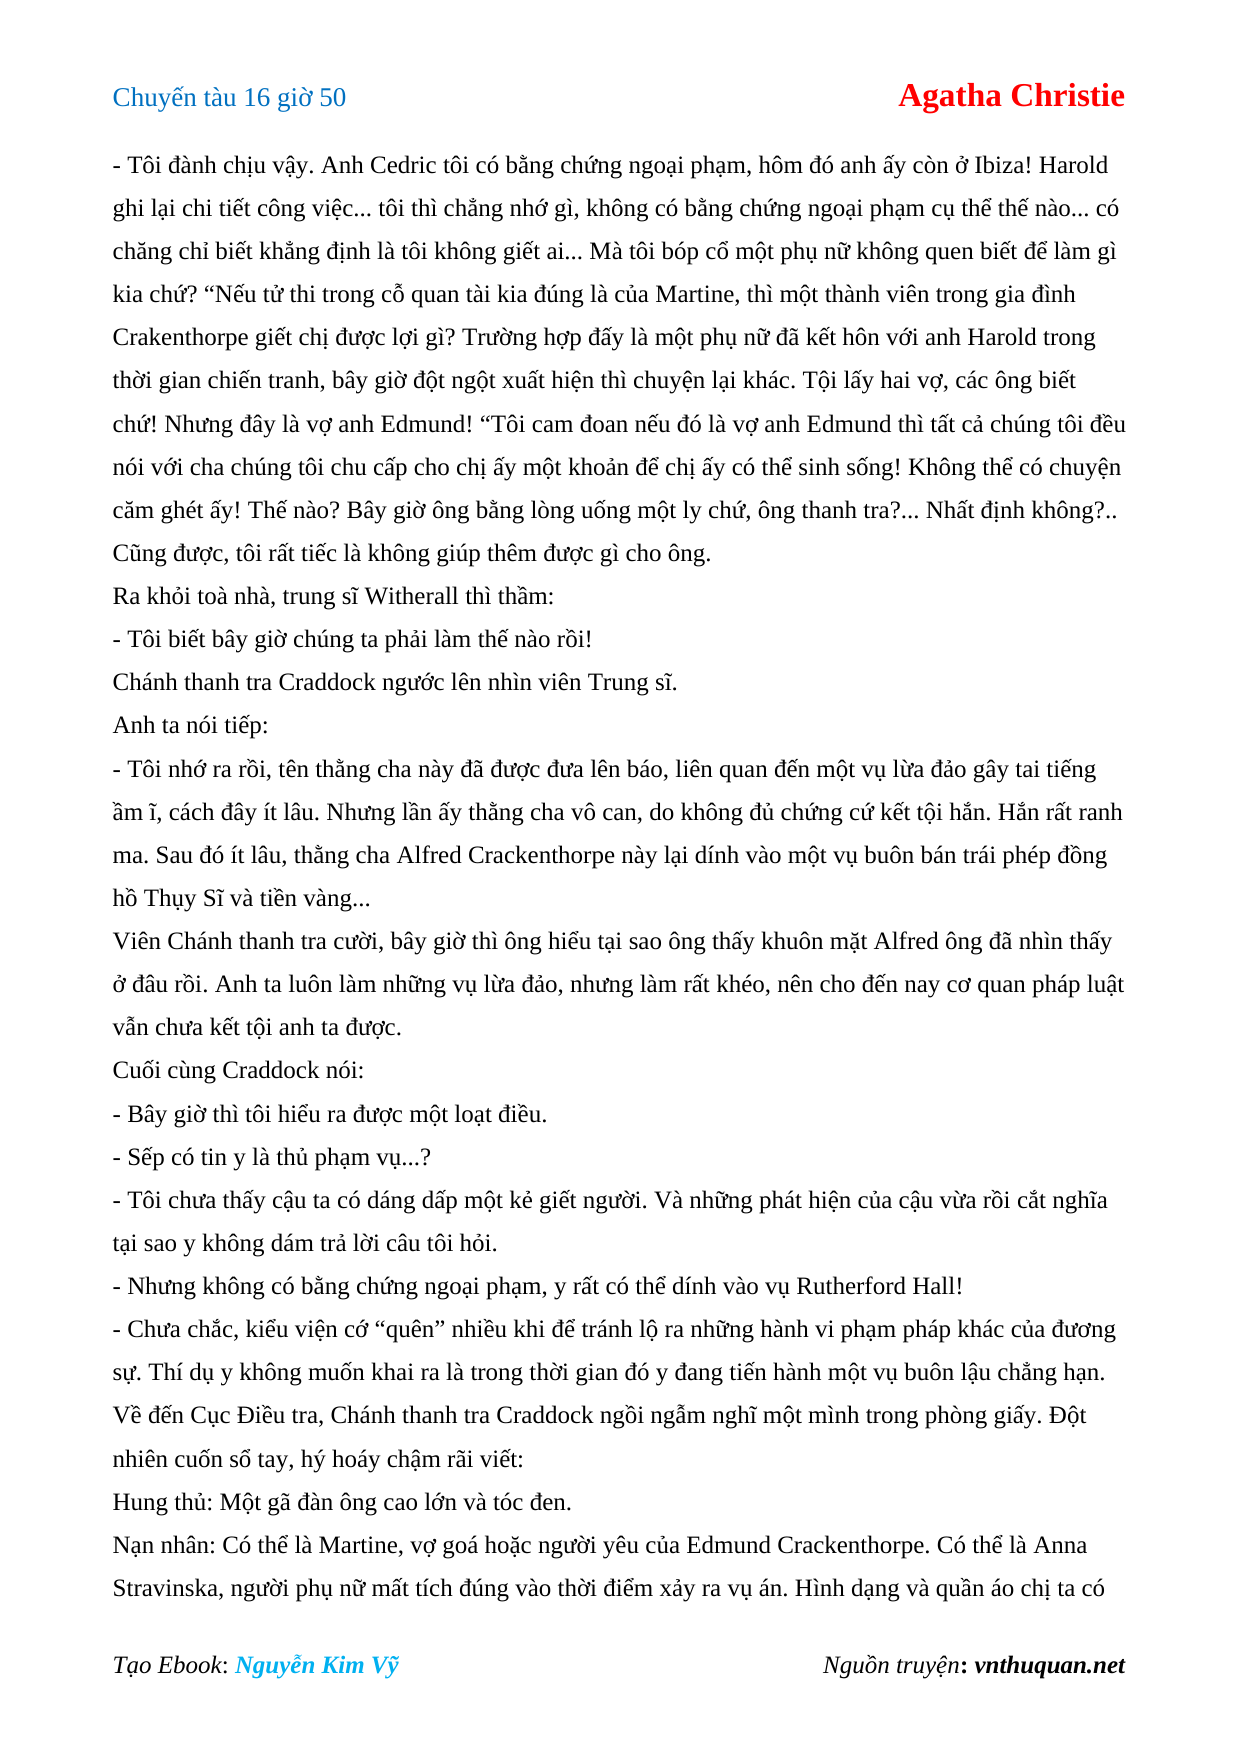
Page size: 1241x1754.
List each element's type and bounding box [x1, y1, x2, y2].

text [112, 150, 1128, 1602]
